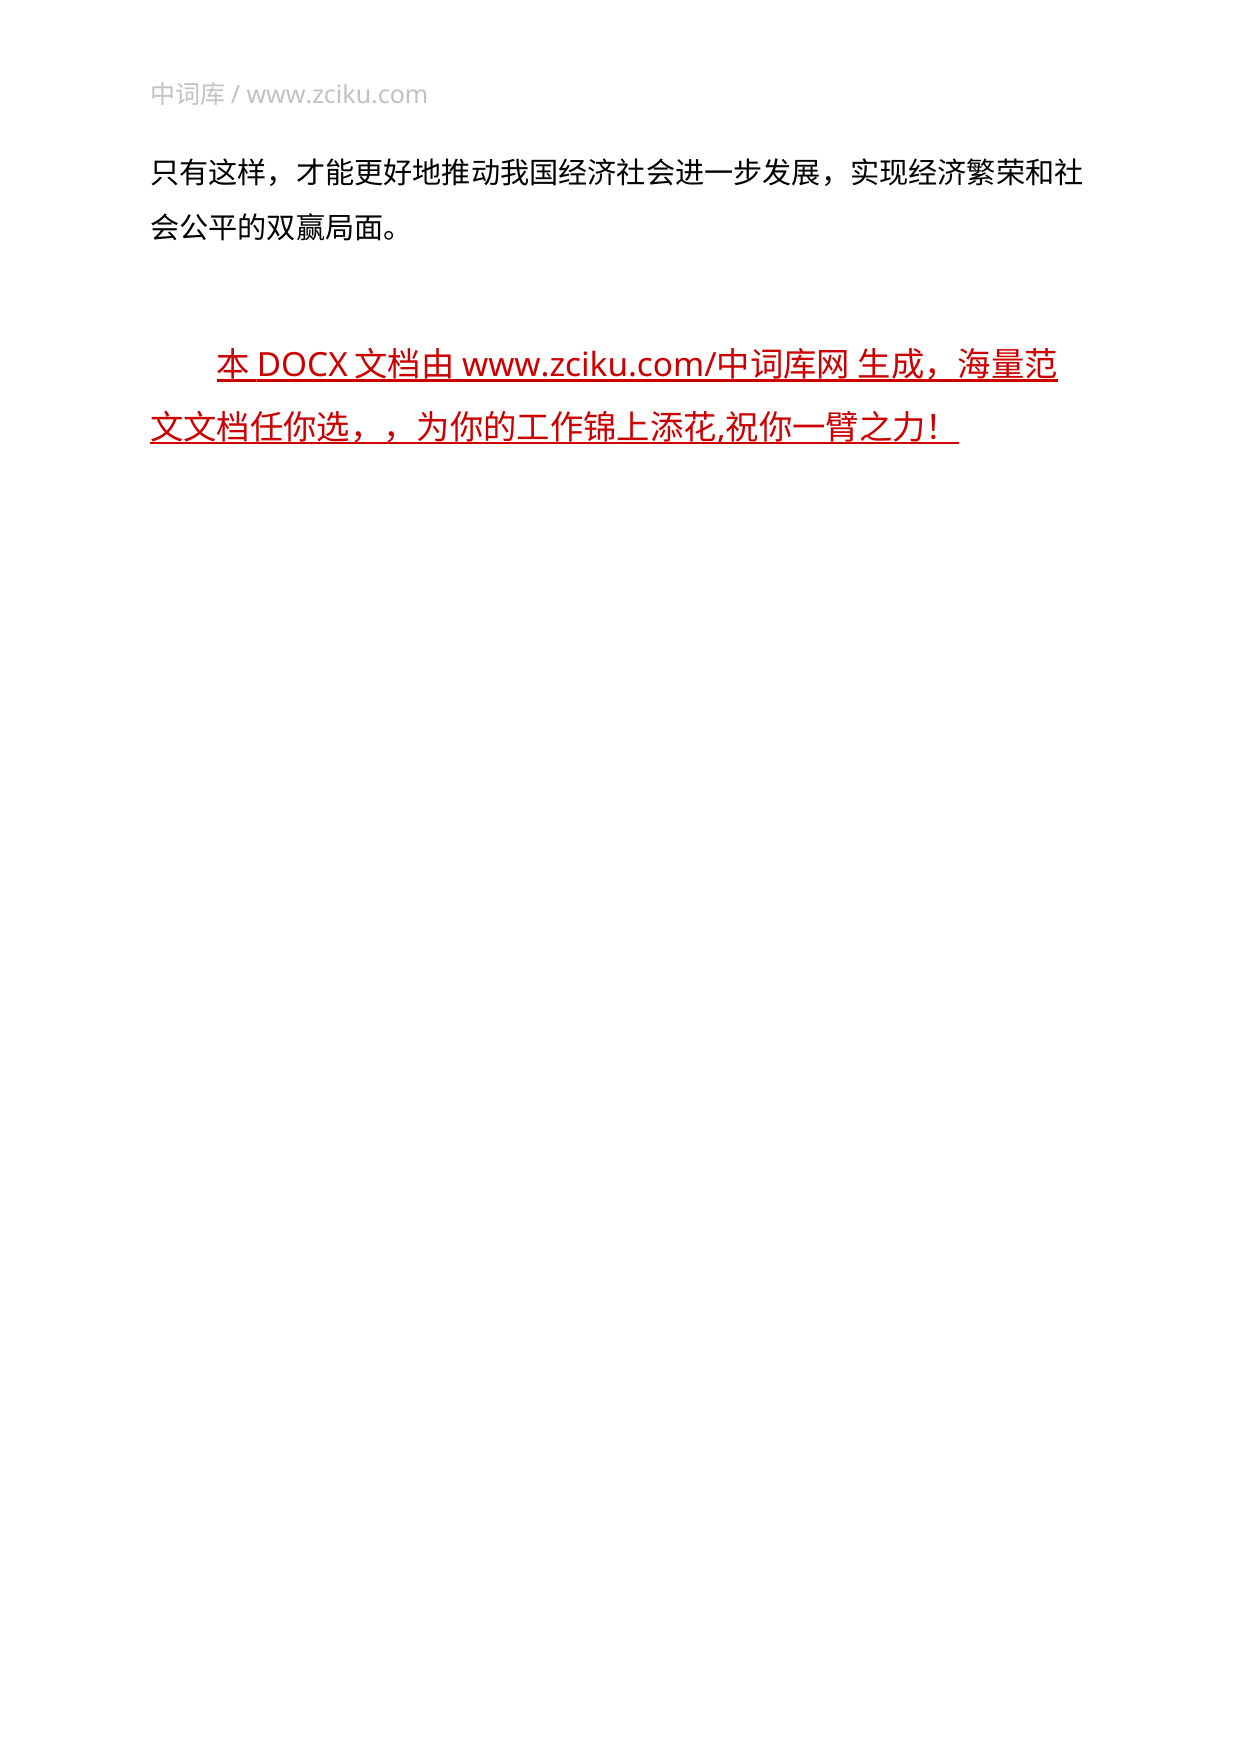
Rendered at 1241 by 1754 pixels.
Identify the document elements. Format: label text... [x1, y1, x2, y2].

text 本DOCX文档由 www.zciku.com/中词库网 生成，海量范文文档任你选，，为你的工作锦上添花,祝你一臂之力！ [150, 338, 1090, 449]
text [150, 150, 1090, 247]
